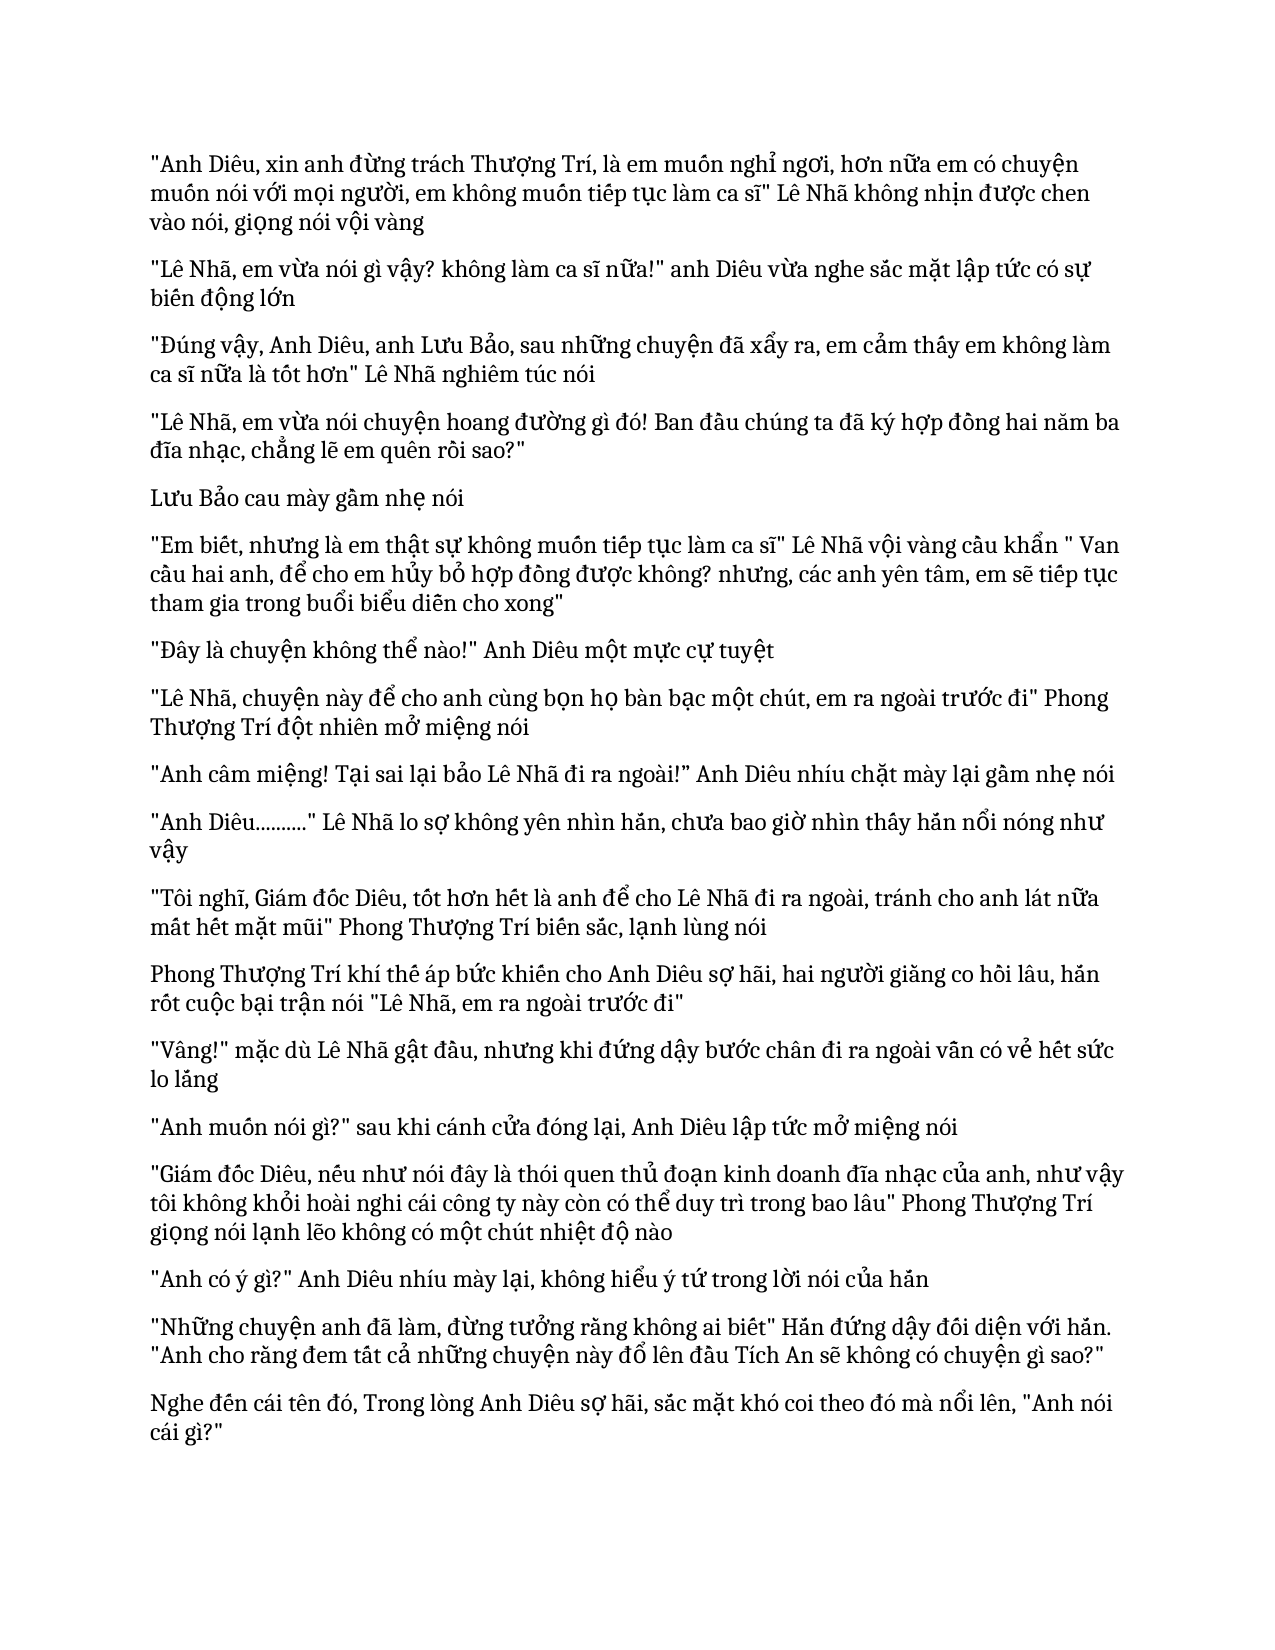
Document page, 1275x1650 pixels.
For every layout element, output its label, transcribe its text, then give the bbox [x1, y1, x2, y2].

text "Giám đốc Diêu, nếu như nói đây là thói quen thủ đoạn kinh doanh đĩa nhạc của anh, như vậy tôi không khỏi hoài nghi cái công ty này còn có thể duy trì trong bao lâu" Phong Thượng Trí giọng nói lạnh lẽo không có một chút nhiệt độ nào [150, 1160, 1125, 1246]
text Lưu Bảo cau mày gầm nhẹ nói [150, 484, 1125, 512]
text "Em biết, nhưng là em thật sự không muốn tiếp tục làm ca sĩ" Lê Nhã vội vàng cầu khẩn " Van cầu hai anh, để cho em hủy bỏ hợp đồng được không? nhưng, các anh yên tâm, em sẽ tiếp tục tham gia trong buổi biểu diễn cho xong" [150, 531, 1125, 617]
text Phong Thượng Trí khí thế áp bức khiến cho Anh Diêu sợ hãi, hai người giằng co hồi lâu, hắn rốt cuộc bại trận nói "Lê Nhã, em ra ngoài trước đi" [150, 960, 1125, 1017]
text "Đây là chuyện không thể nào!" Anh Diêu một mực cự tuyệt [150, 636, 1125, 665]
text "Anh Diêu, xin anh đừng trách Thượng Trí, là em muốn nghỉ ngơi, hơn nữa em có chuyện muốn nói với mọi người, em không muốn tiếp tục làm ca sĩ" Lê Nhã không nhịn được chen vào nói, giọng nói vội vàng [150, 150, 1125, 236]
text "Anh Diêu.........." Lê Nhã lo sợ không yên nhìn hắn, chưa bao giờ nhìn thấy hắn nổi nóng như vậy [150, 807, 1125, 865]
text "Đúng vậy, Anh Diêu, anh Lưu Bảo, sau những chuyện đã xẩy ra, em cảm thấy em không làm ca sĩ nữa là tốt hơn" Lê Nhã nghiêm túc nói [150, 331, 1125, 389]
text "Những chuyện anh đã làm, đừng tưởng rằng không ai biết" Hắn đứng dậy đối diện với hắn. "Anh cho rằng đem tất cả những chuyện này đổ lên đầu Tích An sẽ không có chuyện gì sao?" [150, 1312, 1125, 1370]
text "Lê Nhã, em vừa nói gì vậy? không làm ca sĩ nữa!" anh Diêu vừa nghe sắc mặt lập tức có sự biến động lớn [150, 255, 1125, 312]
text "Anh muốn nói gì?" sau khi cánh cửa đóng lại, Anh Diêu lập tức mở miệng nói [150, 1112, 1125, 1141]
text "Vâng!" mặc dù Lê Nhã gật đầu, nhưng khi đứng dậy bước chân đi ra ngoài vẫn có vẻ hết sức lo lắng [150, 1036, 1125, 1094]
text "Anh có ý gì?" Anh Diêu nhíu mày lại, không hiểu ý tứ trong lời nói của hắn [150, 1265, 1125, 1294]
text "Lê Nhã, chuyện này để cho anh cùng bọn họ bàn bạc một chút, em ra ngoài trước đi" Phong Thượng Trí đột nhiên mở miệng nói [150, 684, 1125, 741]
text "Lê Nhã, em vừa nói chuyện hoang đường gì đó! Ban đầu chúng ta đã ký hợp đồng hai năm ba đĩa nhạc, chẳng lẽ em quên rồi sao?" [150, 407, 1125, 465]
text Nghe đến cái tên đó, Trong lòng Anh Diêu sợ hãi, sắc mặt khó coi theo đó mà nổi lên, "Anh nói cái gì?" [150, 1389, 1125, 1446]
text "Tôi nghĩ, Giám đốc Diêu, tốt hơn hết là anh để cho Lê Nhã đi ra ngoài, tránh cho anh lát nữa mất hết mặt mũi" Phong Thượng Trí biến sắc, lạnh lùng nói [150, 884, 1125, 941]
text "Anh câm miệng! Tại sai lại bảo Lê Nhã đi ra ngoài!” Anh Diêu nhíu chặt mày lại gầm nhẹ nói [150, 760, 1125, 789]
